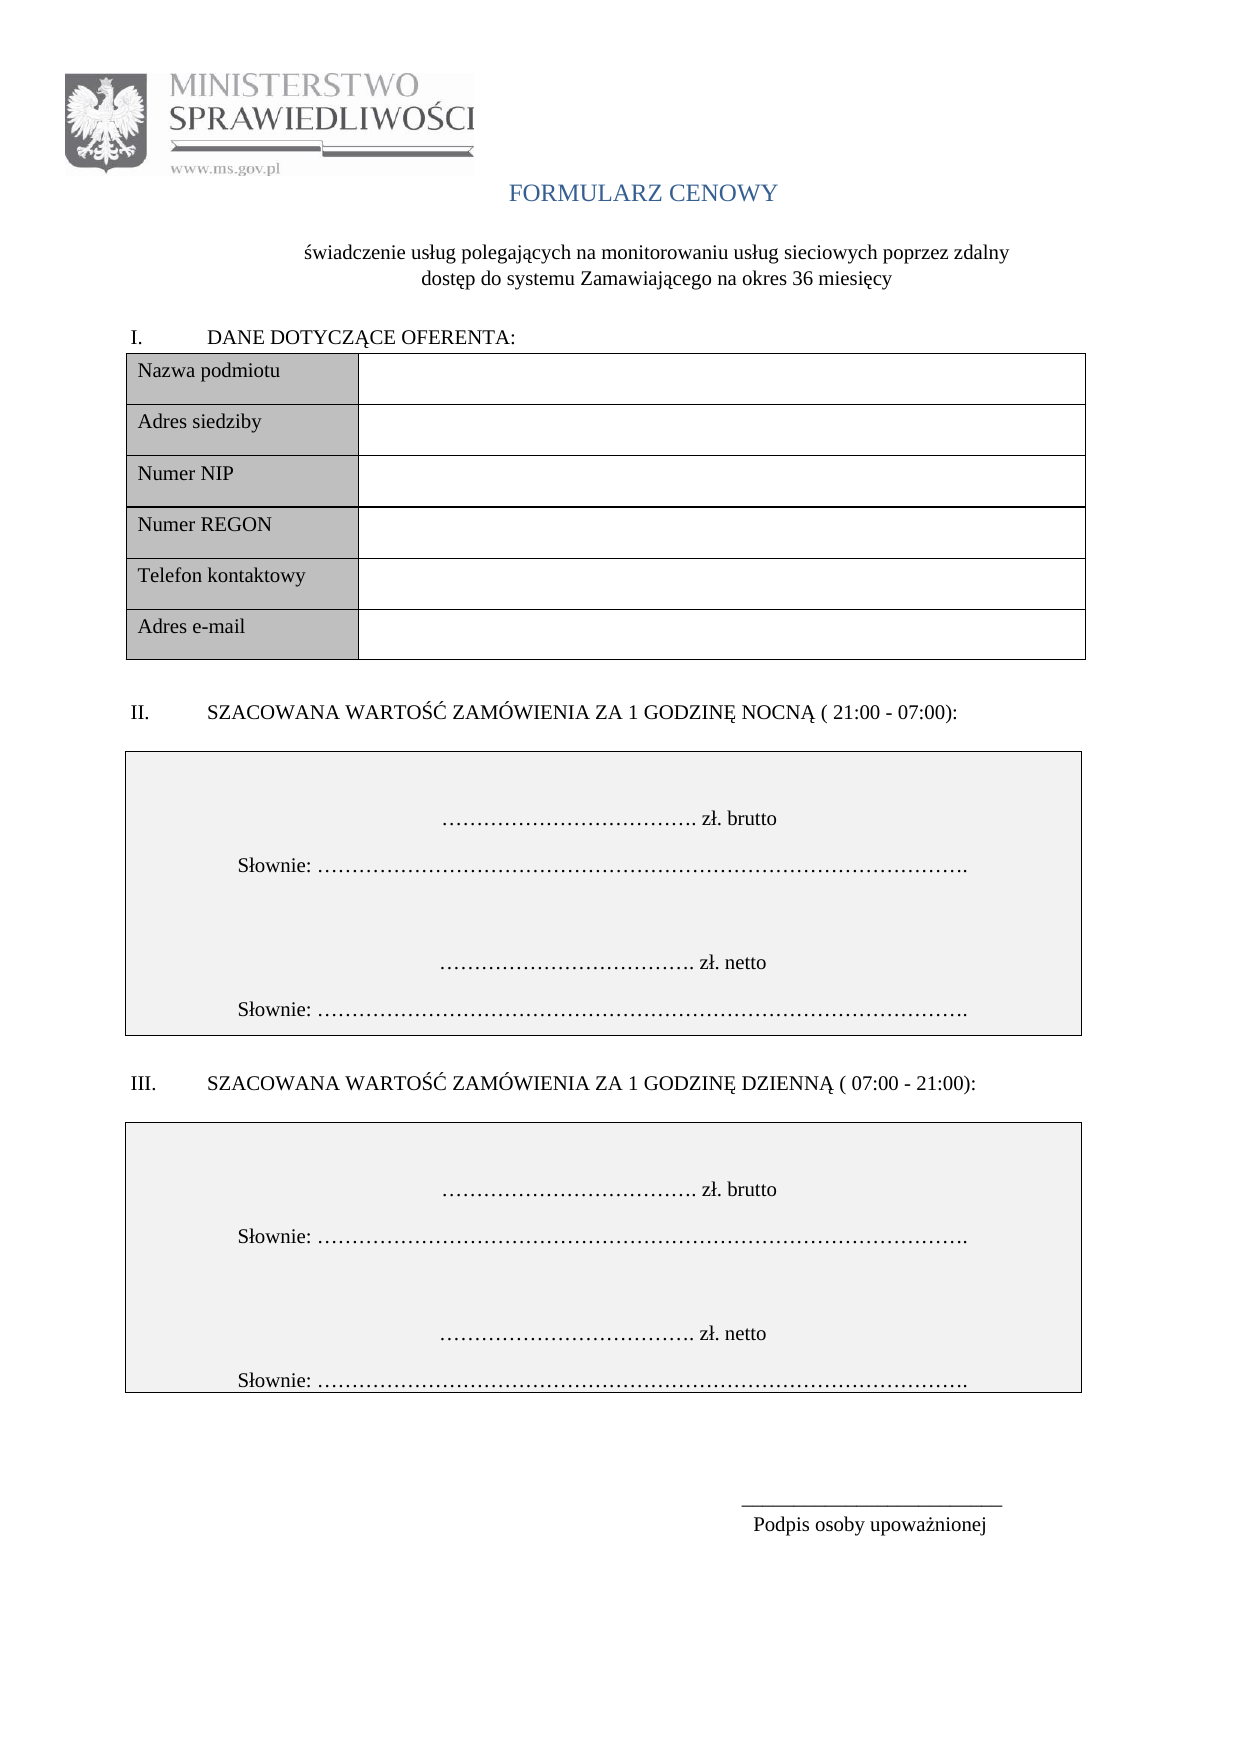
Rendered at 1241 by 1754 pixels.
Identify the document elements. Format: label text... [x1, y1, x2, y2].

table_cell ………………………………. zł. netto Słownie: …………………………………………………………………………………. [126, 897, 1081, 1035]
table_header [359, 354, 1085, 404]
text Podpis osoby upoważnionej [129, 1512, 1012, 1536]
table_cell [359, 405, 1085, 455]
list SZACOWANA WARTOŚĆ ZAMÓWIENIA ZA 1 GODZINĘ NOCNĄ ( 21:00 - 07:00): [130, 697, 1012, 725]
table_cell [359, 508, 1085, 558]
table_cell ………………………………. zł. netto Słownie: …………………………………………………………………………………. [126, 1267, 1081, 1392]
table_header ………………………………. zł. brutto Słownie: …………………………………………………………………………………. [126, 1123, 1081, 1263]
table_cell Adres siedziby [127, 405, 358, 455]
table_cell Telefon kontaktowy [127, 559, 358, 609]
table_cell Numer REGON [127, 508, 358, 558]
list DANE DOTYCZĄCE OFERENTA: [130, 322, 1012, 350]
list SZACOWANA WARTOŚĆ ZAMÓWIENIA ZA 1 GODZINĘ DZIENNĄ ( 07:00 - 21:00): [130, 1068, 1012, 1096]
text _________________________ [129, 1485, 1012, 1509]
text FORMULARZ CENOWY [130, 178, 976, 206]
table_cell Adres e-mail [127, 610, 358, 659]
picture [65, 73, 474, 176]
text świadczenie usług polegających na monitorowaniu usług sieciowych poprzez zdalny dostęp do systemu Zamawiającego na okres 36 miesięcy [301, 240, 1012, 290]
table_header ………………………………. zł. brutto Słownie: …………………………………………………………………………………. [126, 752, 1081, 892]
table_cell [359, 610, 1085, 659]
table_cell Numer NIP [127, 456, 358, 506]
table_cell [359, 456, 1085, 506]
table_header Nazwa podmiotu [127, 354, 358, 404]
table_cell [359, 559, 1085, 609]
